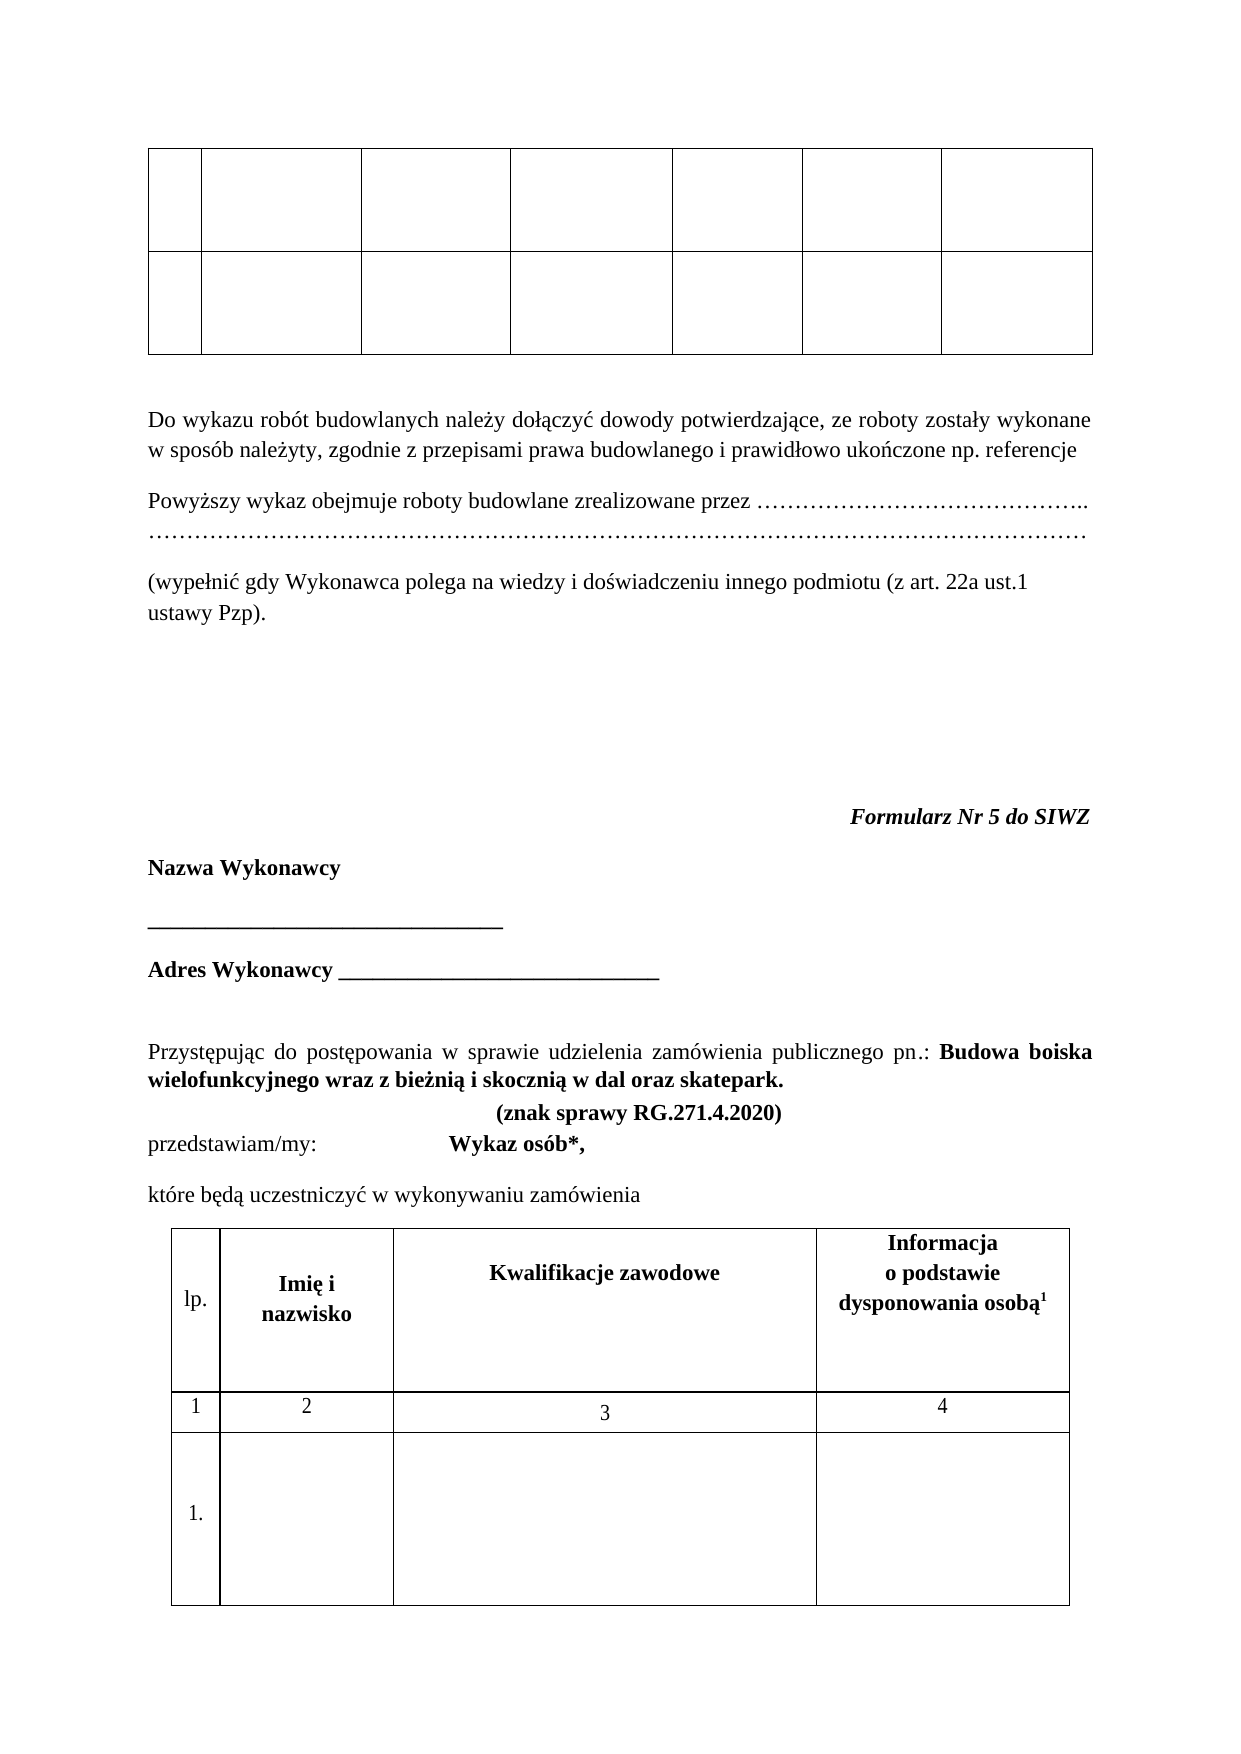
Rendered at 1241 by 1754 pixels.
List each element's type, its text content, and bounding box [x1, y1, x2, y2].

table_cell [511, 252, 672, 354]
table_cell [803, 252, 941, 354]
text Do wykazu robót budowlanych należy dołączyć dowody potwierdzające, ze roboty zostały wykonane w sposób należyty, zgodnie z przepisami prawa budowlanego i prawidłowo ukończone np. referencje [148, 406, 1093, 462]
text Formularz Nr 5 do SIWZ [148, 803, 1093, 829]
table_cell [673, 252, 802, 354]
table_cell [149, 149, 201, 251]
table_cell 3 [394, 1393, 816, 1432]
table_cell 2 [221, 1393, 393, 1432]
table_cell 1 [172, 1393, 219, 1432]
table_cell 1. [172, 1433, 219, 1605]
text (wypełnić gdy Wykonawca polega na wiedzy i doświadczeniu innego podmiotu (z art. 22a ust.1 ustawy Pzp). [148, 568, 1093, 625]
table_cell [942, 252, 1092, 354]
table_header lp. [172, 1229, 219, 1391]
text które będą uczestniczyć w wykonywaniu zamówienia [148, 1181, 1093, 1207]
table_header Kwalifikacje zawodowe [394, 1229, 816, 1391]
table_header Imię i nazwisko [221, 1229, 393, 1391]
text Przystępując do postępowania w sprawie udzielenia zamówienia publicznego pn.: Budowa boiska wielofunkcyjnego wraz z bieżnią i skocznią w dal oraz skatepark. [148, 1038, 1093, 1092]
table_cell [362, 149, 510, 251]
table_cell [362, 252, 510, 354]
text Powyższy wykaz obejmuje roboty budowlane zrealizowane przez …………………………………….. …………………………………………………………………………………………………………… [148, 487, 1093, 544]
table_cell [673, 149, 802, 251]
table_cell [511, 149, 672, 251]
table_cell [394, 1433, 816, 1605]
table_cell [221, 1433, 393, 1605]
text przedstawiam/my: Wykaz osób*, [148, 1130, 1093, 1156]
table_cell 4 [817, 1393, 1069, 1432]
table_cell [149, 252, 201, 354]
table_cell [817, 1433, 1069, 1605]
text _______________________________ [148, 905, 1093, 931]
text Adres Wykonawcy ____________________________ [148, 956, 1093, 982]
table_cell [202, 252, 361, 354]
text (znak sprawy RG.271.4.2020) [185, 1099, 1093, 1125]
table_cell [803, 149, 941, 251]
table_cell [942, 149, 1092, 251]
text Nazwa Wykonawcy [148, 854, 1093, 880]
table_header Informacja o podstawie dysponowania osobą1 [817, 1229, 1069, 1391]
table_cell [202, 149, 361, 251]
